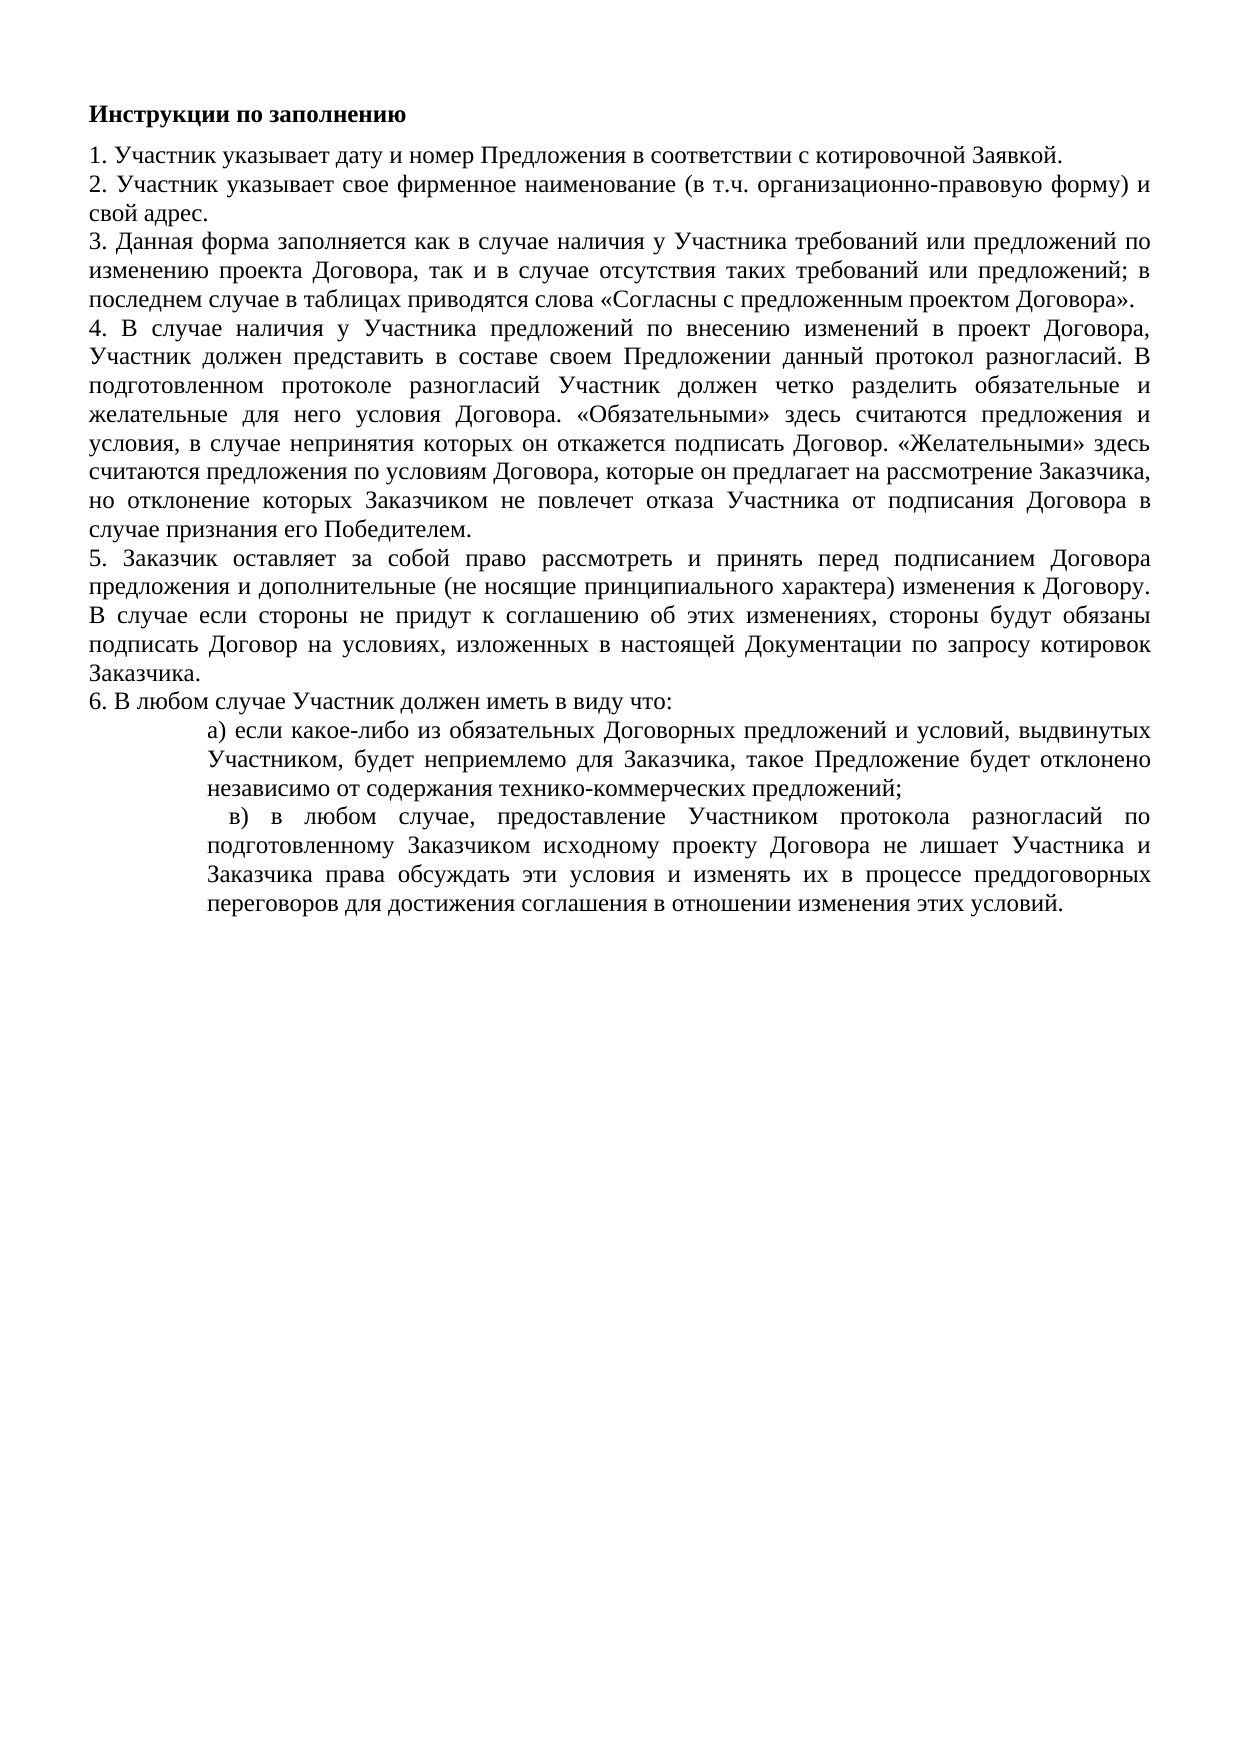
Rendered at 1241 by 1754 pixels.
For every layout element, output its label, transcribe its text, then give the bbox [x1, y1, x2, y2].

text а) если какое-либо из обязательных Договорных предложений и условий, выдвинутых Участником, будет неприемлемо для Заказчика, такое Предложение будет отклонено независимо от содержания технико-коммерческих предложений; [207, 715, 1152, 801]
text в) в любом случае, предоставление Участником протокола разногласий по подготовленному Заказчиком исходному проекту Договора не лишает Участника и Заказчика права обсуждать эти условия и изменять их в процессе преддоговорных переговоров для достижения соглашения в отношении изменения этих условий. [207, 801, 1152, 916]
text 3. Данная форма заполняется как в случае наличия у Участника требований или предложений по изменению проекта Договора, так и в случае отсутствия таких требований или предложений; в последнем случае в таблицах приводятся слова «Согласны с предложенным проектом Договора». [89, 226, 1152, 313]
text 1. Участник указывает дату и номер Предложения в соответствии с котировочной Заявкой. [89, 140, 1152, 169]
text 4. В случае наличия у Участника предложений по внесению изменений в проект Договора, Участник должен представить в составе своем Предложении данный протокол разногласий. В подготовленном протоколе разногласий Участник должен четко разделить обязательные и желательные для него условия Договора. «Обязательными» здесь считаются предложения и условия, в случае непринятия которых он откажется подписать Договор. «Желательными» здесь считаются предложения по условиям Договора, которые он предлагает на рассмотрение Заказчика, но отклонение которых Заказчиком не повлечет отказа Участника от подписания Договора в случае признания его Победителем. [89, 313, 1152, 543]
text 5. Заказчик оставляет за собой право рассмотреть и принять перед подписанием Договора предложения и дополнительные (не носящие принципиального характера) изменения к Договору. В случае если стороны не придут к соглашению об этих изменениях, стороны будут обязаны подписать Договор на условиях, изложенных в настоящей Документации по запросу котировок Заказчика. [89, 543, 1152, 686]
text Инструкции по заполнению [89, 99, 1152, 128]
text 2. Участник указывает свое фирменное наименование (в т.ч. организационно-правовую форму) и свой адрес. [89, 169, 1152, 226]
text 6. В любом случае Участник должен иметь в виду что: [89, 686, 1152, 715]
